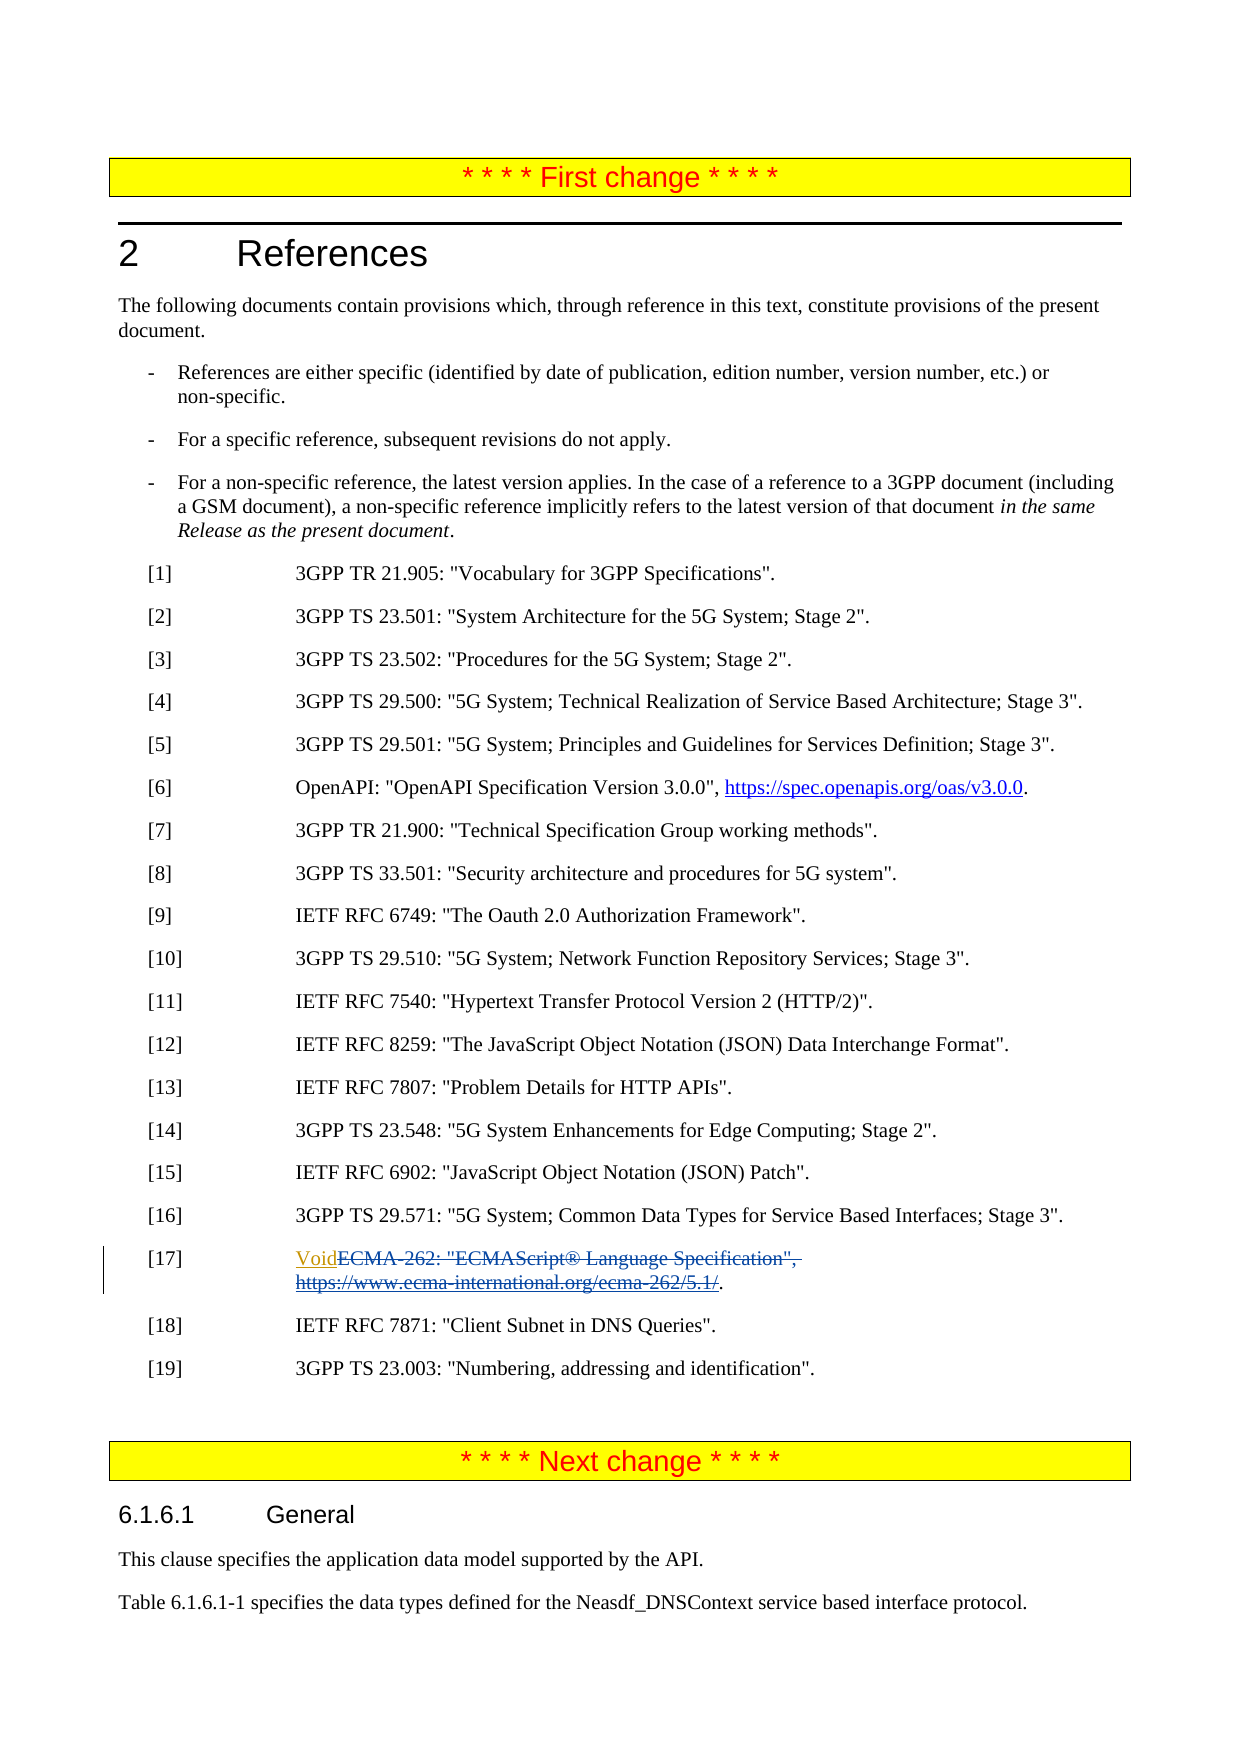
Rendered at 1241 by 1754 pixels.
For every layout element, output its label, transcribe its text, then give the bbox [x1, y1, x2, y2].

text [3] 3GPP TS 23.502: "Procedures for the 5G System; Stage 2". [148, 647, 1122, 671]
text [2] 3GPP TS 23.501: "System Architecture for the 5G System; Stage 2". [148, 604, 1122, 628]
text [12] IETF RFC 8259: "The JavaScript Object Notation (JSON) Data Interchange Format". [148, 1032, 1122, 1056]
subtitle 2 References [118, 225, 1122, 275]
text [9] IETF RFC 6749: "The Oauth 2.0 Authorization Framework". [148, 903, 1122, 927]
text Table 6.1.6.1-1 specifies the data types defined for the Neasdf_DNSContext service based interface protocol. [118, 1590, 1122, 1614]
text [10] 3GPP TS 29.510: "5G System; Network Function Repository Services; Stage 3". [148, 946, 1122, 970]
text [6] OpenAPI: "OpenAPI Specification Version 3.0.0", https://spec.openapis.org/oas/v3.0.0. [148, 775, 1122, 799]
text [18] IETF RFC 7871: "Client Subnet in DNS Queries". [148, 1313, 1122, 1337]
text [11] IETF RFC 7540: "Hypertext Transfer Protocol Version 2 (HTTP/2)". [148, 989, 1122, 1013]
text [15] IETF RFC 6902: "JavaScript Object Notation (JSON) Patch". [148, 1160, 1122, 1184]
text [7] 3GPP TR 21.900: "Technical Specification Group working methods". [148, 818, 1122, 842]
text - For a non-specific reference, the latest version applies. In the case of a reference to a 3GPP document (including a GSM document), a non-specific reference implicitly refers to the latest version of that document in the same Release as the present document. [148, 470, 1122, 542]
text [1] 3GPP TR 21.905: "Vocabulary for 3GPP Specifications". [148, 561, 1122, 585]
text [14] 3GPP TS 23.548: "5G System Enhancements for Edge Computing; Stage 2". [148, 1117, 1122, 1142]
text - For a specific reference, subsequent revisions do not apply. [148, 427, 1122, 451]
text [13] IETF RFC 7807: "Problem Details for HTTP APIs". [148, 1075, 1122, 1099]
text [5] 3GPP TS 29.501: "5G System; Principles and Guidelines for Services Definition; Stage 3". [148, 732, 1122, 756]
text * * * * Next change * * * * [110, 1442, 1130, 1480]
text [4] 3GPP TS 29.500: "5G System; Technical Realization of Service Based Architecture; Stage 3". [148, 689, 1122, 713]
text The following documents contain provisions which, through reference in this text, constitute provisions of the present document. [118, 293, 1122, 342]
text - References are either specific (identified by date of publication, edition number, version number, etc.) or non-specific. [148, 360, 1122, 408]
text [8] 3GPP TS 33.501: "Security architecture and procedures for 5G system". [148, 861, 1122, 885]
text [17] . [148, 1246, 1122, 1294]
text [19] 3GPP TS 23.003: "Numbering, addressing and identification". [148, 1356, 1122, 1380]
text [16] 3GPP TS 29.571: "5G System; Common Data Types for Service Based Interfaces; Stage 3". [148, 1203, 1122, 1227]
subtitle 6.1.6.1 General [118, 1500, 1122, 1528]
text This clause specifies the application data model supported by the API. [118, 1547, 1122, 1571]
text * * * * First change * * * * [110, 159, 1130, 196]
